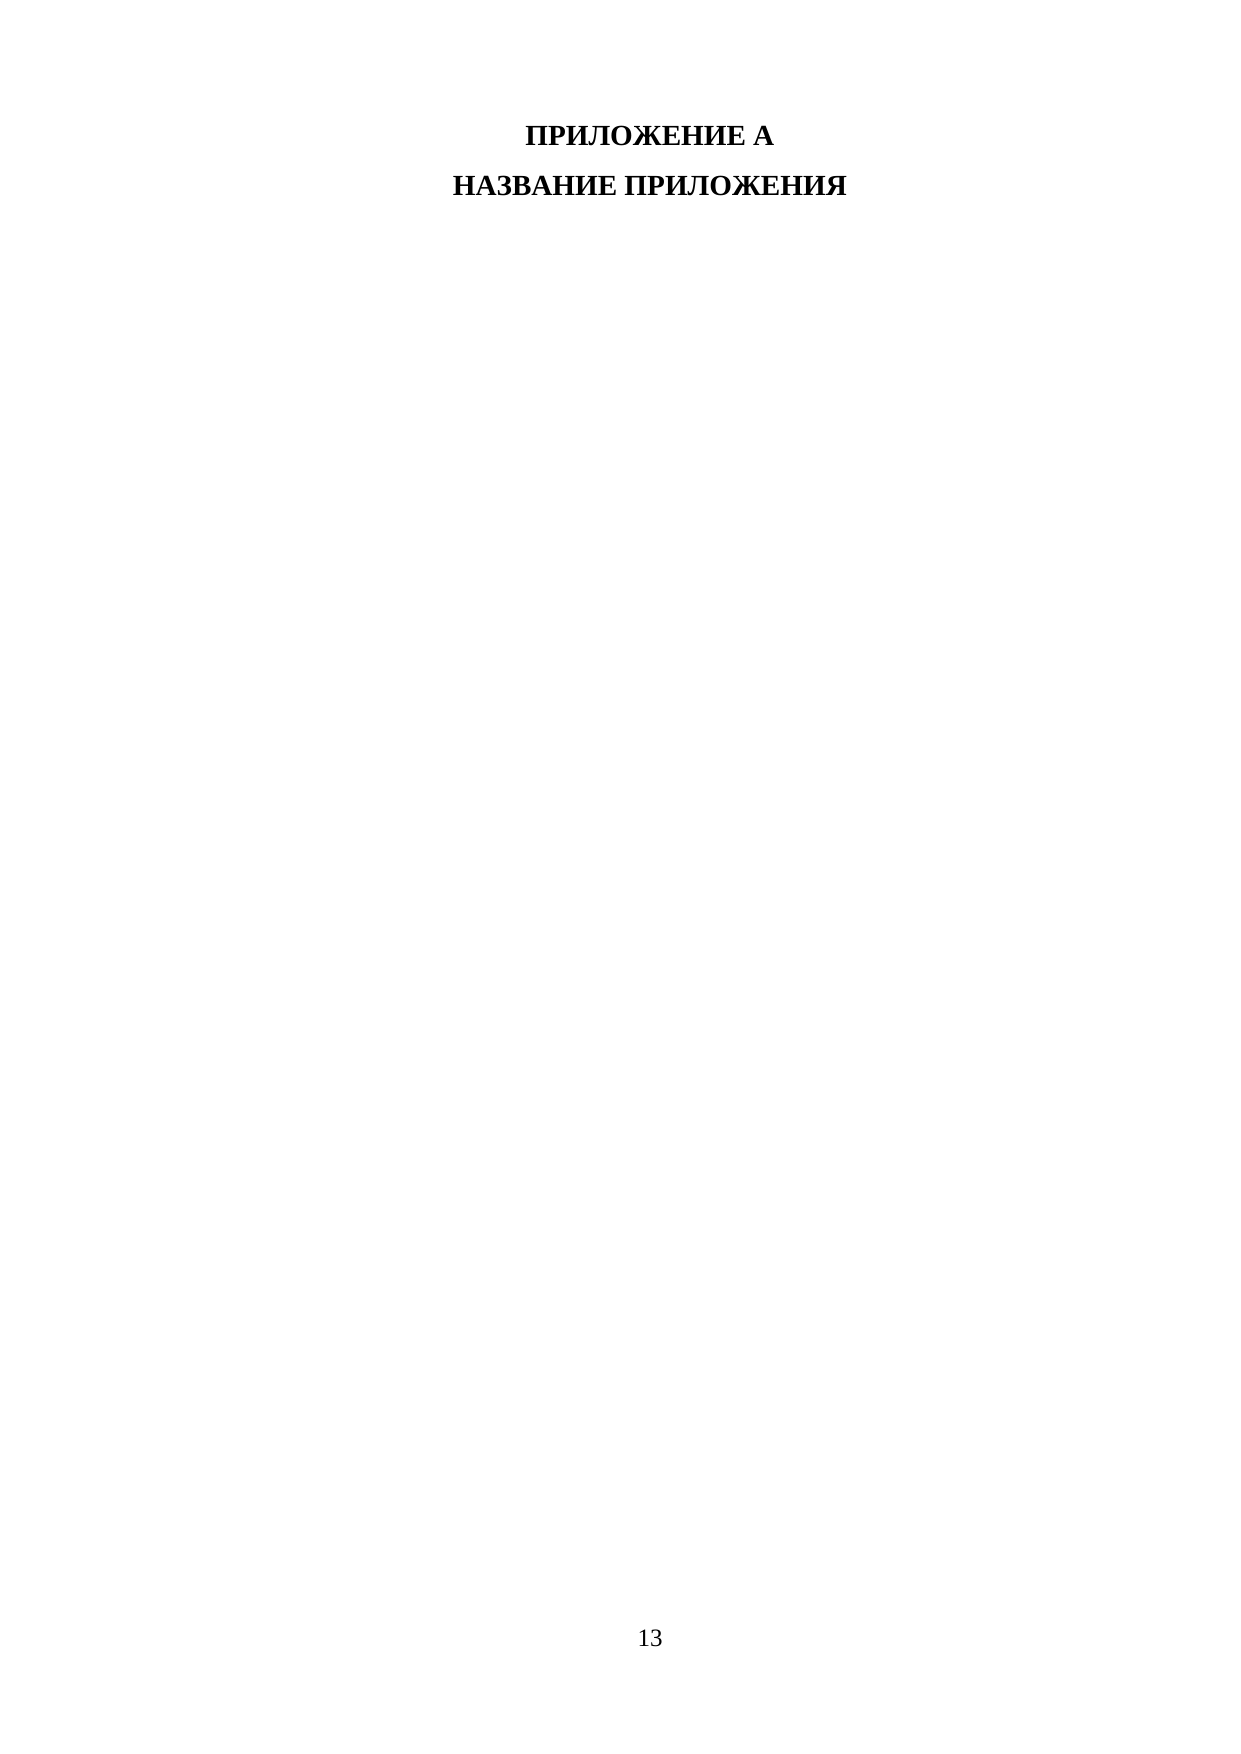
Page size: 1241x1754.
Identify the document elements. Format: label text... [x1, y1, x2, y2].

text приложение А [118, 118, 1181, 152]
text Название приложения [118, 168, 1181, 202]
